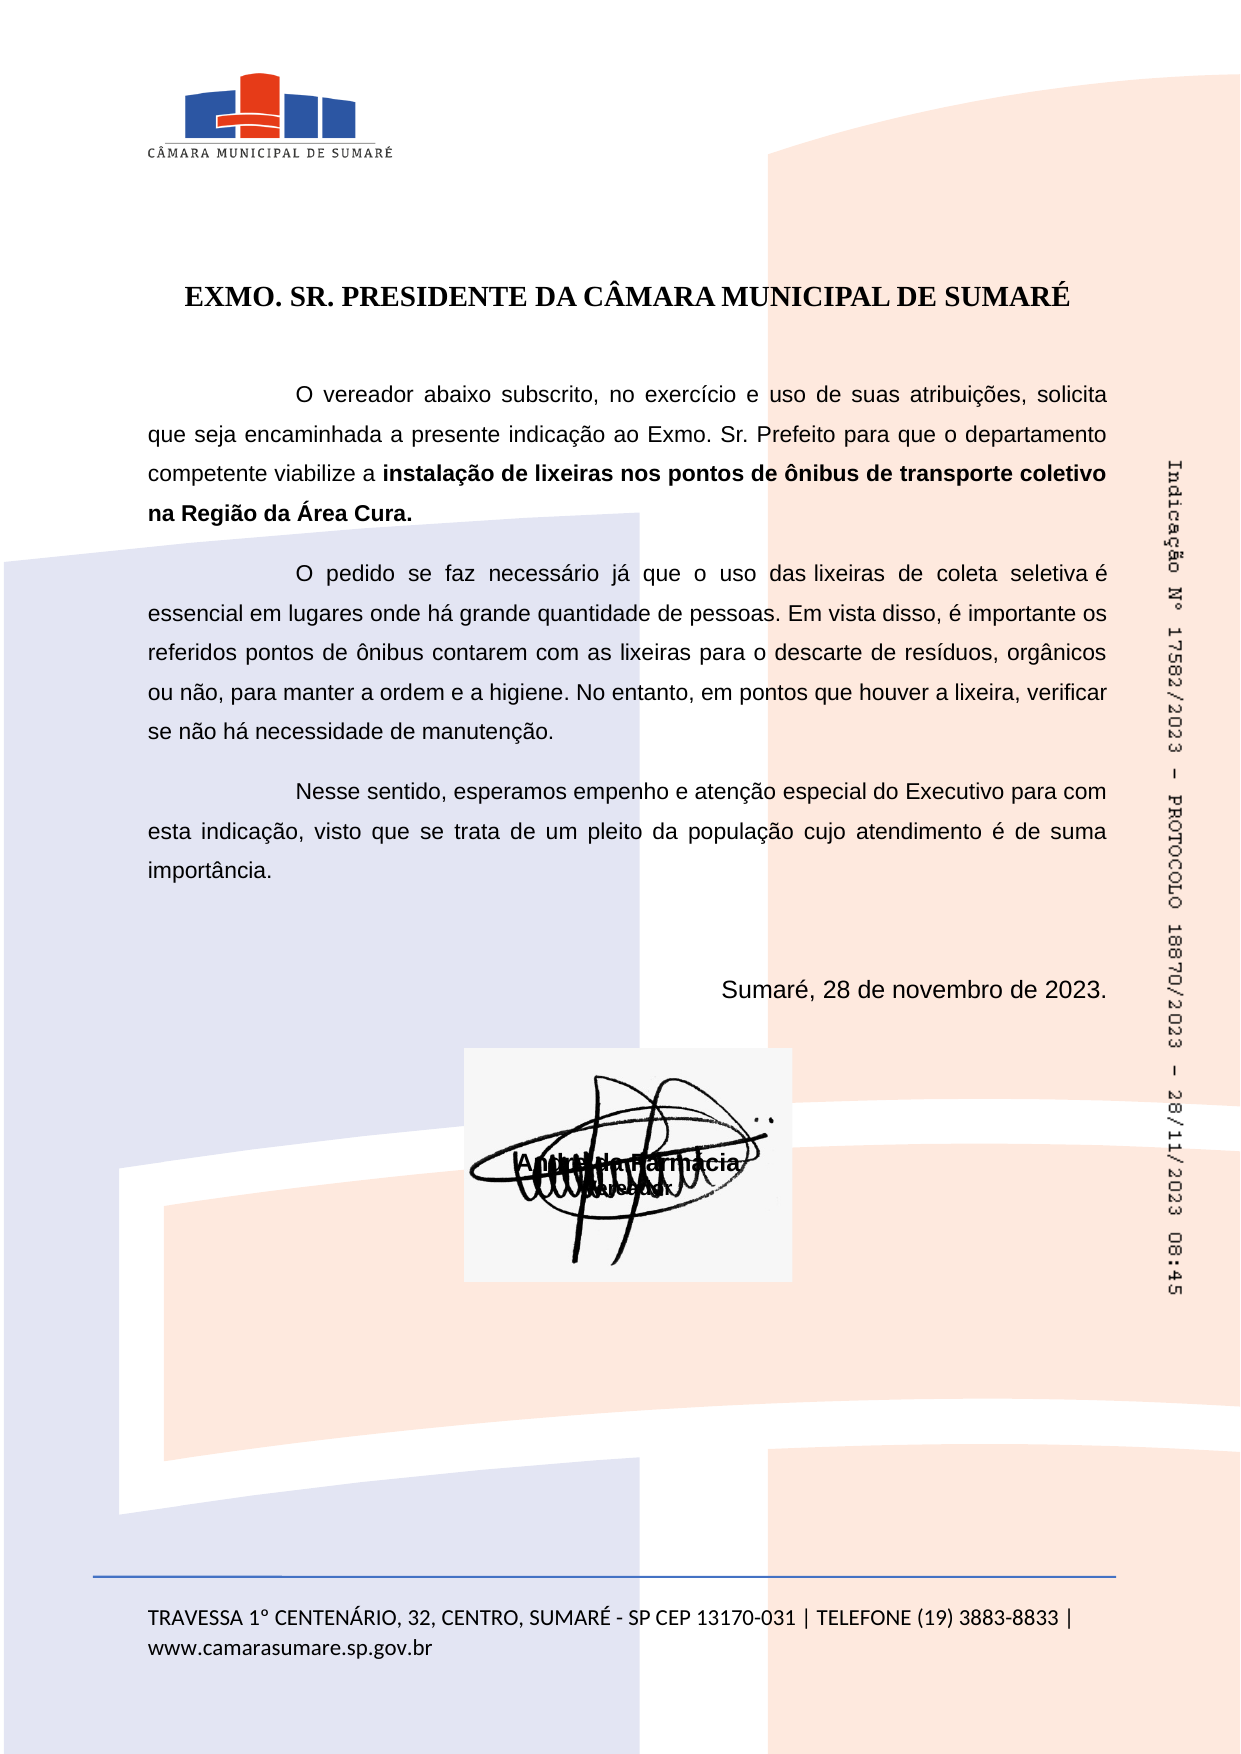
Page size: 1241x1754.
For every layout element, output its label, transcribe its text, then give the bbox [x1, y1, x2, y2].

picture [1142, 455, 1205, 1299]
text Sumaré, 28 de novembro de 2023. [148, 975, 1107, 1004]
text Vereador [148, 1176, 1107, 1200]
text EXMO. SR. PRESIDENTE DA CÂMARA MUNICIPAL DE SUMARÉ [148, 279, 1107, 313]
text Andre da Farmácia [148, 1147, 1107, 1176]
picture [464, 1048, 793, 1147]
text Nesse sentido, esperamos empenho e atenção especial do Executivo para com esta indicação, visto que se trata de um pleito da população cujo atendimento é de suma importância. [148, 778, 1107, 883]
text O vereador abaixo subscrito, no exercício e uso de suas atribuições, solicita que seja encaminhada a presente indicação ao Exmo. Sr. Prefeito para que o departamento competente viabilize a instalação de lixeiras nos pontos de ônibus de transporte coletivo na Região da Área Cura. [148, 381, 1107, 526]
picture [464, 1200, 793, 1282]
text O pedido se faz necessário já que o uso das lixeiras de coleta seletiva é essencial em lugares onde há grande quantidade de pessoas. Em vista disso, é importante os referidos pontos de ônibus contarem com as lixeiras para o descarte de resíduos, orgânicos ou não, para manter a ordem e a higiene. No entanto, em pontos que houver a lixeira, verificar se não há necessidade de manutenção. [148, 560, 1107, 744]
picture [147, 73, 394, 160]
